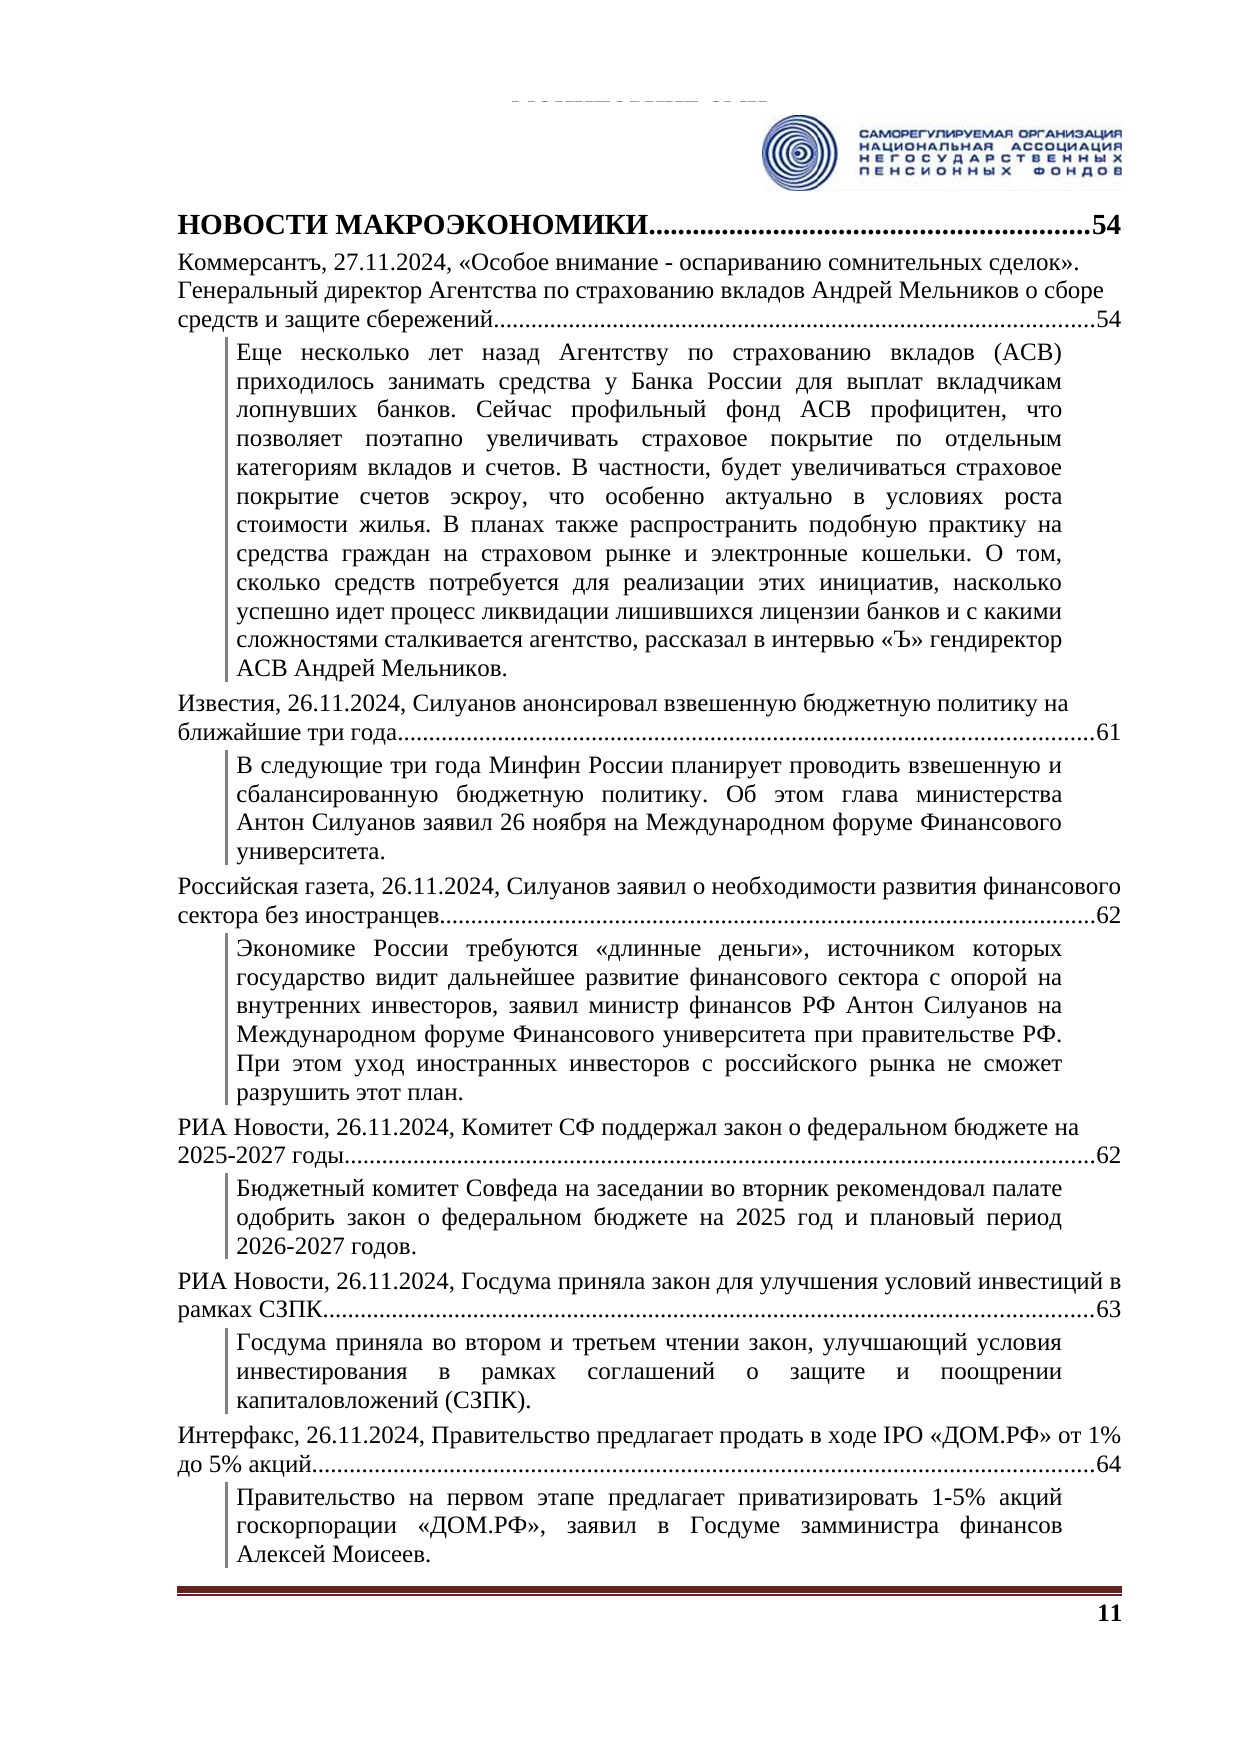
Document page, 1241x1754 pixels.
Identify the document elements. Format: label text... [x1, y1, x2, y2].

text Российская газета, 26.11.2024, Силуанов заявил о необходимости развития финансового сектора без иностранцев 62 [177, 871, 1122, 929]
text Коммерсантъ, 27.11.2024, «Особое внимание - оспариванию сомнительных сделок». Генеральный директор Агентства по страхованию вкладов Андрей Мельников о сборе средств и защите сбережений 54 [177, 247, 1122, 333]
text Еще несколько лет назад Агентству по страхованию вкладов (АСВ) приходилось занимать средства у Банка России для выплат вкладчикам лопнувших банков. Сейчас профильный фонд АСВ профицитен, что позволяет поэтапно увеличивать страховое покрытие по отдельным категориям вкладов и счетов. В частности, будет увеличиваться страховое покрытие счетов эскроу, что особенно актуально в условиях роста стоимости жилья. В планах также распространить подобную практику на средства граждан на страховом рынке и электронные кошельки. О том, сколько средств потребуется для реализации этих инициатив, насколько успешно идет процесс ликвидации лишившихся лицензии банков и с какими сложностями сталкивается агентство, рассказал в интервью «Ъ» гендиректор АСВ Андрей Мельников. 54 [228, 337, 1063, 682]
text Экономике России требуются «длинные деньги», источником которых государство видит дальнейшее развитие финансового сектора с опорой на внутренних инвесторов, заявил министр финансов РФ Антон Силуанов на Международном форуме Финансового университета при правительстве РФ. При этом уход иностранных инвесторов с российского рынка не сможет разрушить этот план. 62 [228, 933, 1063, 1105]
text НОВОСТИ МАКРОЭКОНОМИКИ 54 [177, 207, 1122, 240]
text Госдума приняла во втором и третьем чтении закон, улучшающий условия инвестирования в рамках соглашений о защите и поощрении капиталовложений (СЗПК). 63 [225, 1327, 1063, 1414]
picture [762, 115, 1122, 191]
text В следующие три года Минфин России планирует проводить взвешенную и сбалансированную бюджетную политику. Об этом глава министерства Антон Силуанов заявил 26 ноября на Международном форуме Финансового университета. 61 [228, 750, 1063, 865]
text Известия, 26.11.2024, Силуанов анонсировал взвешенную бюджетную политику на ближайшие три года 61 [177, 688, 1122, 746]
text РИА Новости, 26.11.2024, Комитет СФ поддержал закон о федеральном бюджете на 2025-2027 годы 62 [177, 1112, 1122, 1169]
text РИА Новости, 26.11.2024, Госдума приняла закон для улучшения условий инвестиций в рамках СЗПК 63 [177, 1266, 1122, 1323]
text Бюджетный комитет Совфеда на заседании во вторник рекомендовал палате одобрить закон о федеральном бюджете на 2025 год и плановый период 2026-2027 годов. 62 [228, 1173, 1063, 1259]
text Правительство на первом этапе предлагает приватизировать 1-5% акций госкорпорации «ДОМ.РФ», заявил в Госдуме замминистра финансов Алексей Моисеев. 64 [228, 1482, 1063, 1568]
text Интерфакс, 26.11.2024, Правительство предлагает продать в ходе IPO «ДОМ.РФ» от 1% до 5% акций 64 [177, 1420, 1122, 1477]
